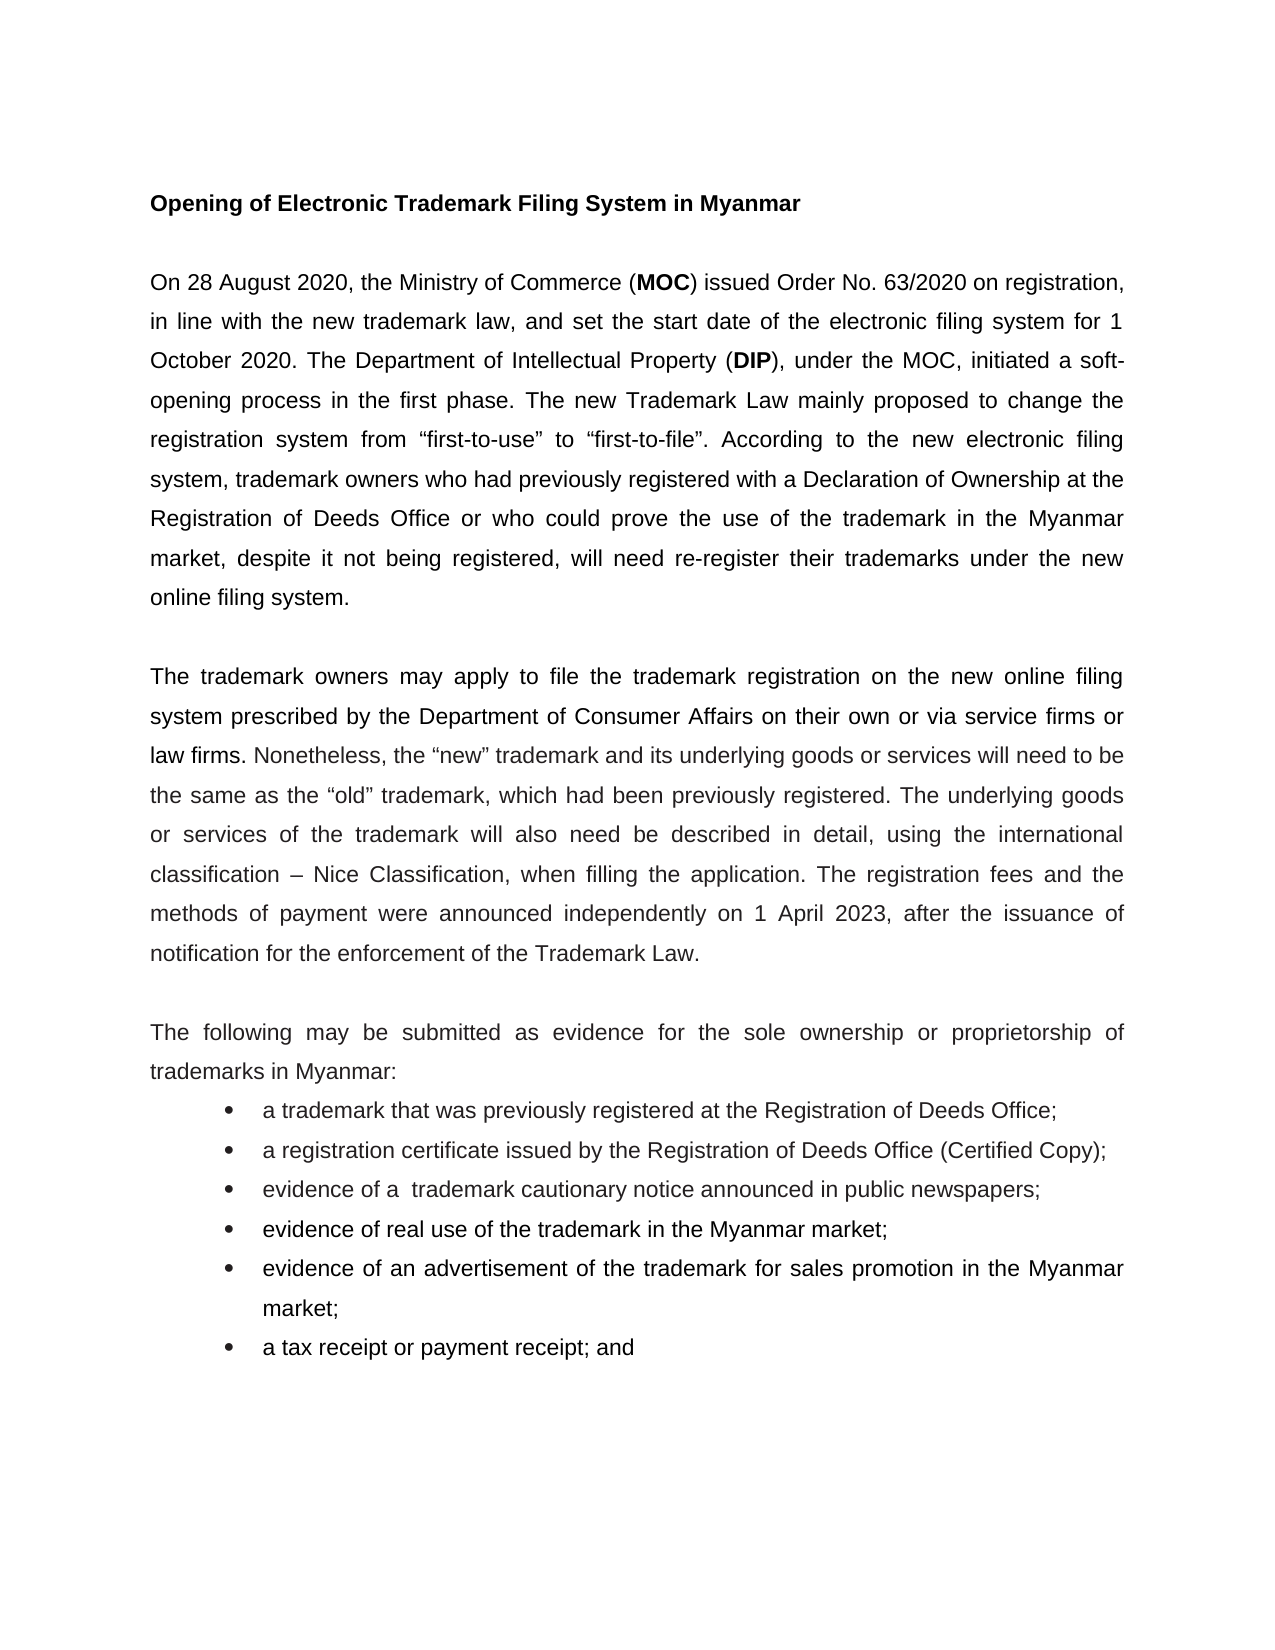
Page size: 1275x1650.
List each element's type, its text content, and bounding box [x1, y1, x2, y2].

list evidence of an advertisement of the trademark for sales promotion in the Myanmar market; [225, 1255, 1125, 1321]
list evidence of real use of the trademark in the Myanmar market; [225, 1216, 1125, 1242]
list a trademark that was previously registered at the Registration of Deeds Office; [225, 1097, 1125, 1124]
text The trademark owners may apply to file the trademark registration on the new online filing system prescribed by the Department of Consumer Affairs on their own or via service firms or law firms. Nonetheless, the “new” trademark and its underlying goods or services will need to be the same as the “old” trademark, which had been previously registered. The underlying goods or services of the trademark will also need be described in detail, using the international classification – Nice Classification, when filling the application. The registration fees and the methods of payment were announced independently on 1 April 2023, after the issuance of notification for the enforcement of the Trademark Law. [150, 663, 1125, 966]
list a registration certificate issued by the Registration of Deeds Office (Certified Copy); [225, 1137, 1125, 1163]
text The following may be submitted as evidence for the sole ownership or proprietorship of trademarks in Myanmar: [150, 1018, 1125, 1084]
text On 28 August 2020, the Ministry of Commerce (MOC) issued Order No. 63/2020 on registration, in line with the new trademark law, and set the start date of the electronic filing system for 1 October 2020. The Department of Intellectual Property (DIP), under the MOC, initiated a soft-opening process in the first phase. The new Trademark Law mainly proposed to change the registration system from “first-to-use” to “first-to-file”. According to the new electronic filing system, trademark owners who had previously registered with a Declaration of Ownership at the Registration of Deeds Office or who could prove the use of the trademark in the Myanmar market, despite it not being registered, will need re-register their trademarks under the new online filing system. [150, 268, 1125, 611]
list evidence of a trademark cautionary notice announced in public newspapers; [225, 1176, 1125, 1203]
text Opening of Electronic Trademark Filing System in Myanmar [150, 189, 1125, 216]
list a tax receipt or payment receipt; and [225, 1334, 1125, 1361]
